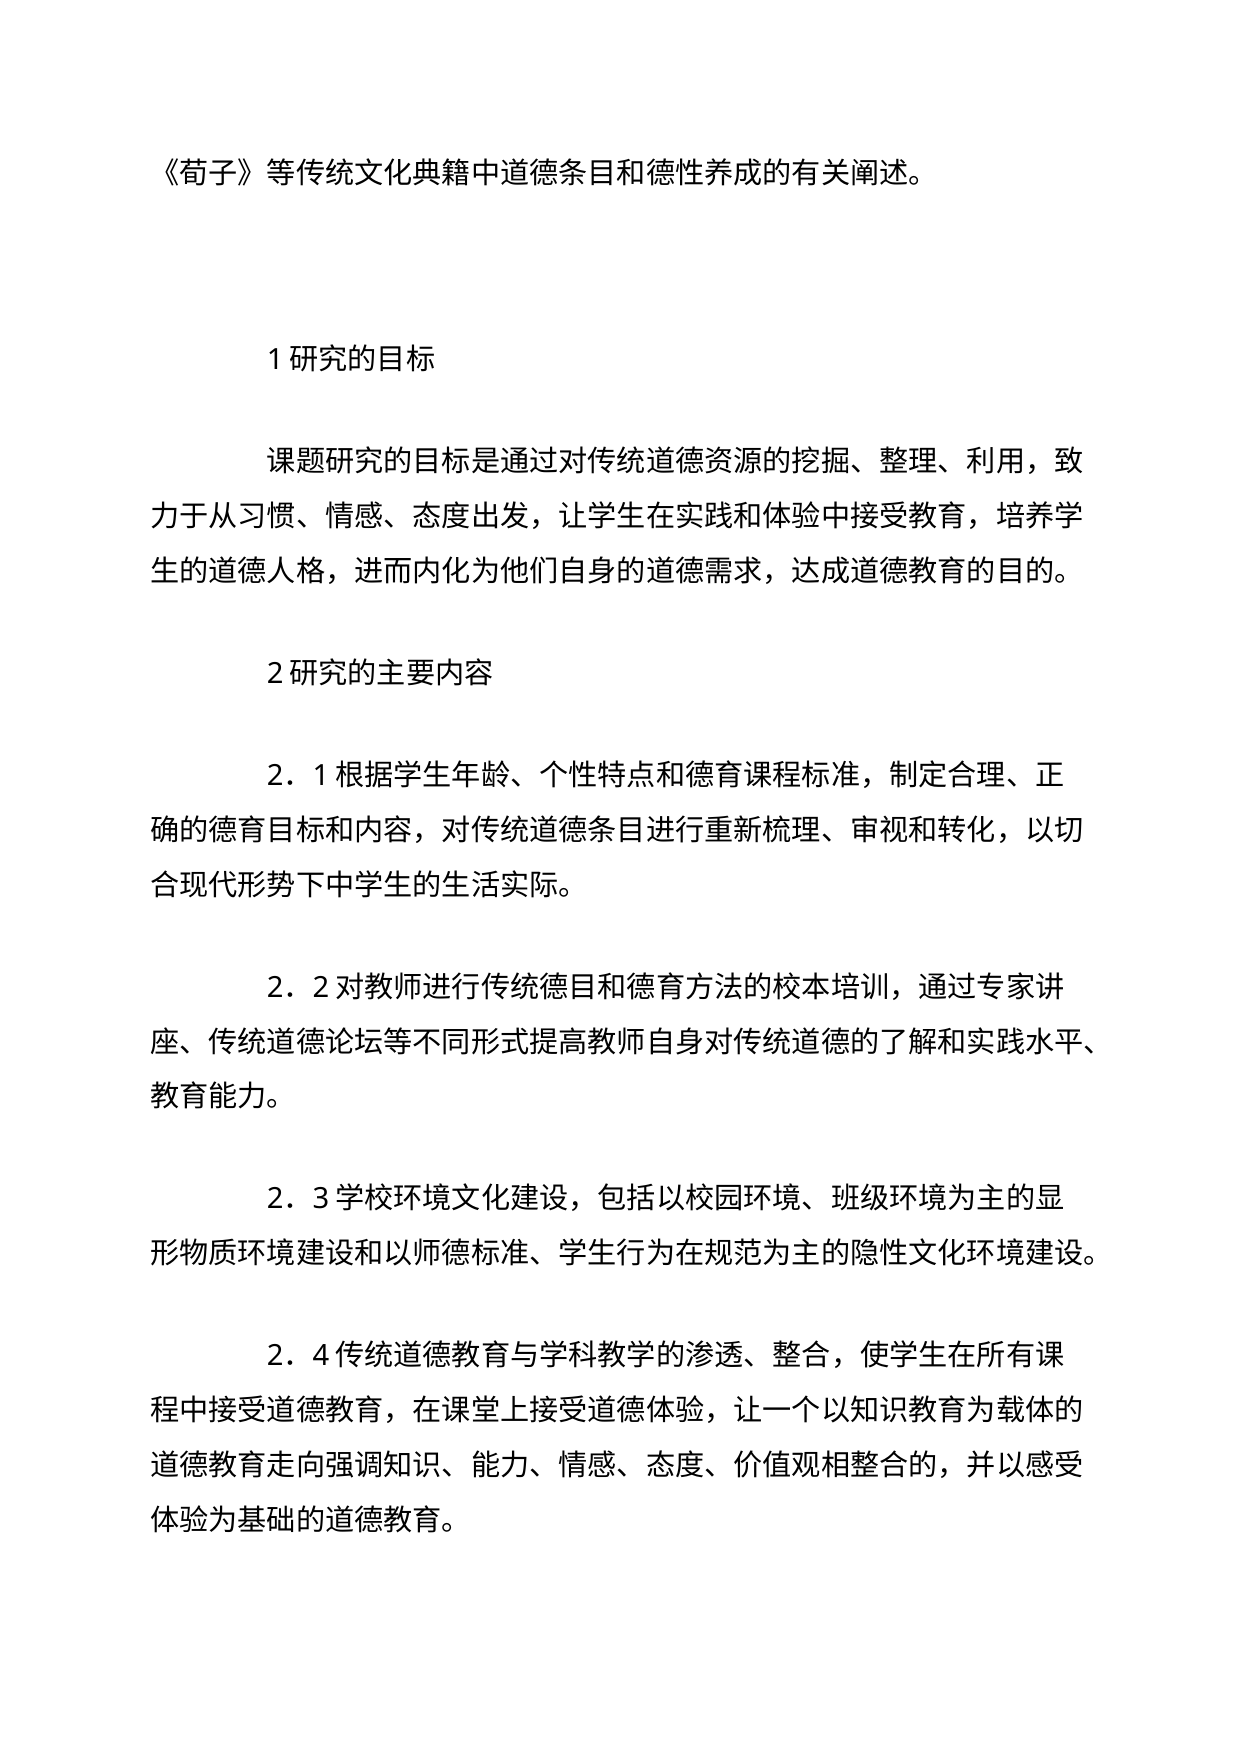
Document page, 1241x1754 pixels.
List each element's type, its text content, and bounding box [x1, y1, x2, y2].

text 课题研究的目标是通过对传统道德资源的挖掘、整理、利用，致力于从习惯、情感、态度出发，让学生在实践和体验中接受教育，培养学生的道德人格，进而内化为他们自身的道德需求，达成道德教育的目的。 [150, 438, 1090, 590]
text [150, 150, 1090, 192]
text 2．1根据学生年龄、个性特点和德育课程标准，制定合理、正确的德育目标和内容，对传统道德条目进行重新梳理、审视和转化，以切合现代形势下中学生的生活实际。 [150, 751, 1090, 904]
text 1研究的目标 [150, 336, 1090, 378]
text 2．3学校环境文化建设，包括以校园环境、班级环境为主的显形物质环境建设和以师德标准、学生行为在规范为主的隐性文化环境建设。 [150, 1175, 1090, 1272]
text 2研究的主要内容 [150, 649, 1090, 692]
text 2．4传统道德教育与学科教学的渗透、整合，使学生在所有课程中接受道德教育，在课堂上接受道德体验，让一个以知识教育为载体的道德教育走向强调知识、能力、情感、态度、价值观相整合的，并以感受体验为基础的道德教育。 [150, 1332, 1090, 1539]
text 2．2对教师进行传统德目和德育方法的校本培训，通过专家讲座、传统道德论坛等不同形式提高教师自身对传统道德的了解和实践水平、教育能力。 [150, 963, 1090, 1115]
